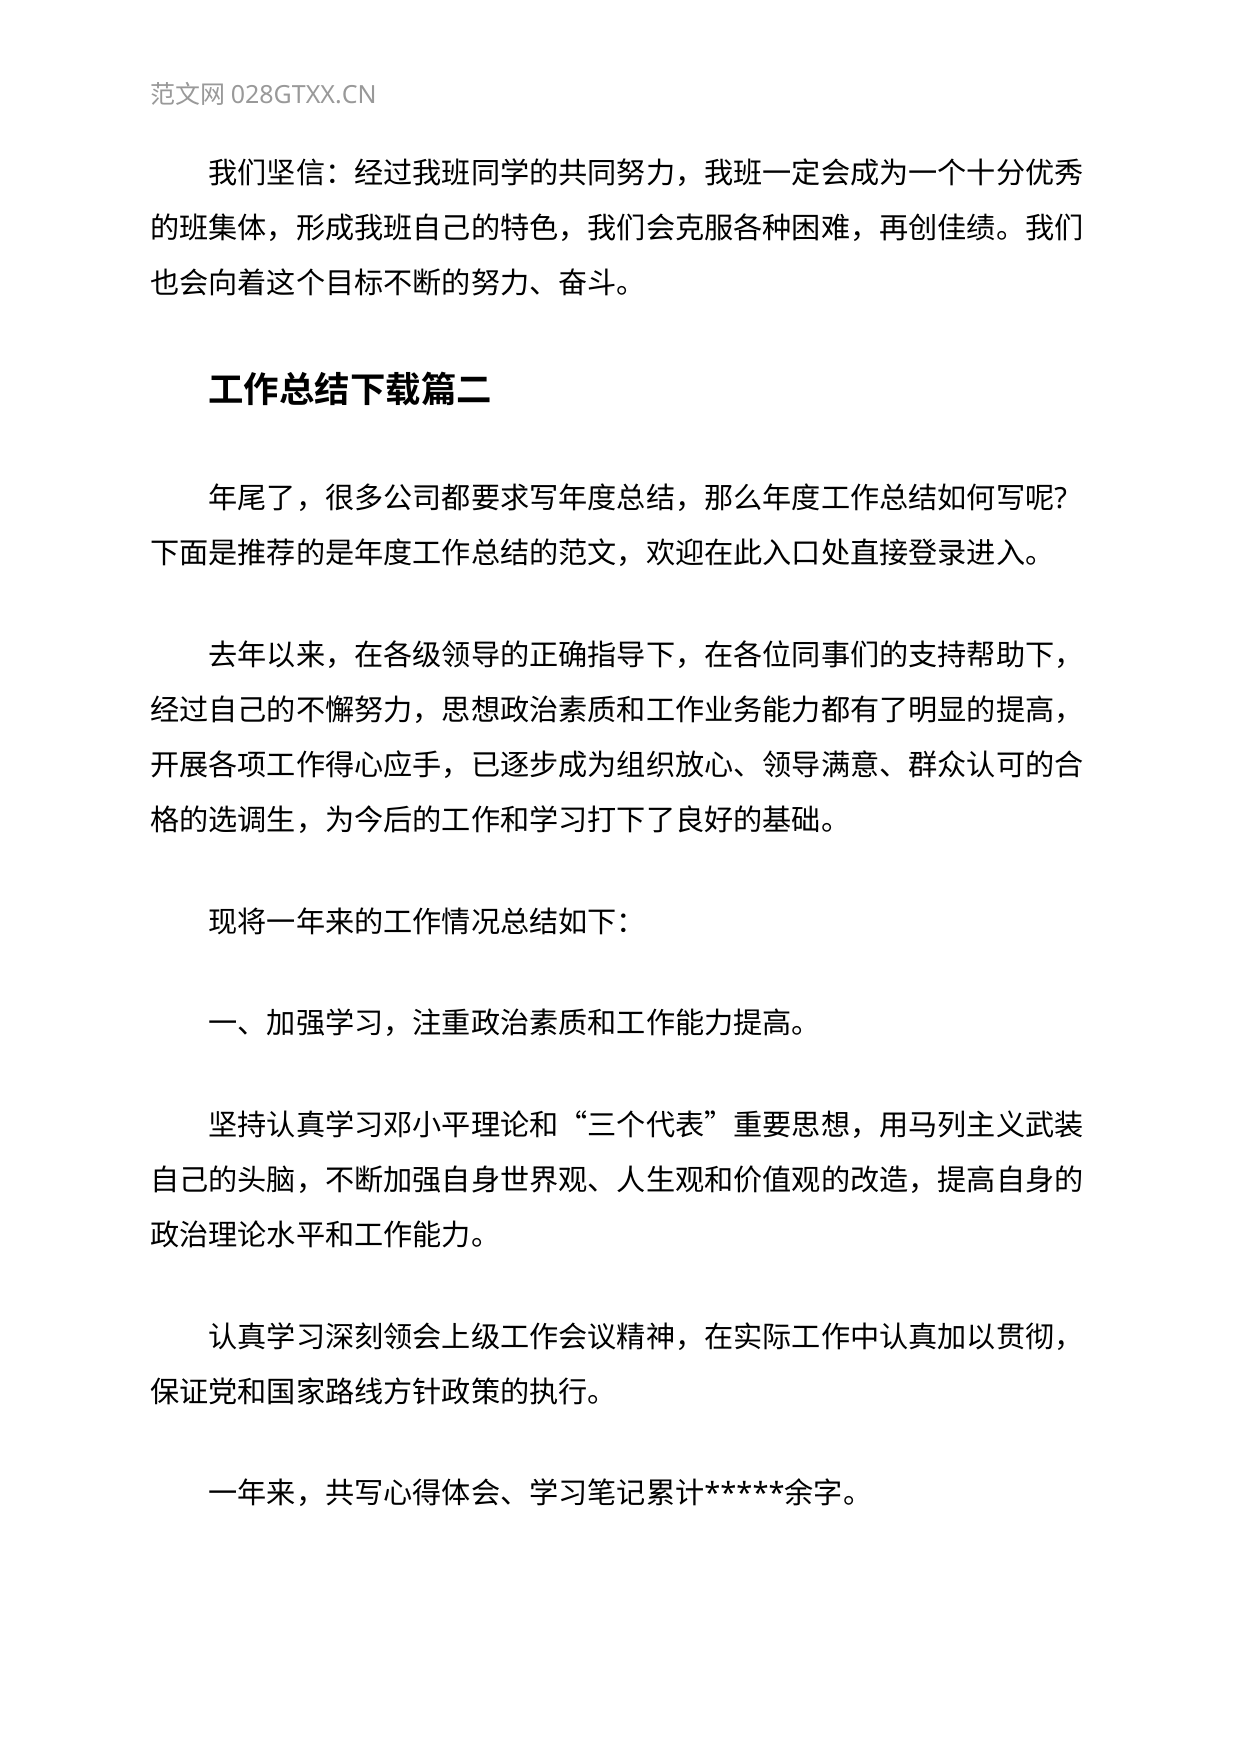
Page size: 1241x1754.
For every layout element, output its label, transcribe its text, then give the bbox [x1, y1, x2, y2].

text 坚持认真学习邓小平理论和“三个代表”重要思想，用马列主义武装自己的头脑，不断加强自身世界观、人生观和价值观的改造，提高自身的政治理论水平和工作能力。 [150, 1102, 1090, 1254]
text 一年来，共写心得体会、学习笔记累计*****余字。 [150, 1470, 1090, 1512]
text 年尾了，很多公司都要求写年度总结，那么年度工作总结如何写呢?下面是推荐的是年度工作总结的范文，欢迎在此入口处直接登录进入。 [150, 475, 1090, 572]
text 认真学习深刻领会上级工作会议精神，在实际工作中认真加以贯彻，保证党和国家路线方针政策的执行。 [150, 1313, 1090, 1411]
text 去年以来，在各级领导的正确指导下，在各位同事们的支持帮助下，经过自己的不懈努力，思想政治素质和工作业务能力都有了明显的提高，开展各项工作得心应手，已逐步成为组织放心、领导满意、群众认可的合格的选调生，为今后的工作和学习打下了良好的基础。 [150, 632, 1090, 839]
text 工作总结下载篇二 [150, 362, 1090, 413]
text 我们坚信：经过我班同学的共同努力，我班一定会成为一个十分优秀的班集体，形成我班自己的特色，我们会克服各种困难，再创佳绩。我们也会向着这个目标不断的努力、奋斗。 [150, 150, 1090, 302]
text 现将一年来的工作情况总结如下： [150, 898, 1090, 941]
text 一、加强学习，注重政治素质和工作能力提高。 [150, 1000, 1090, 1042]
